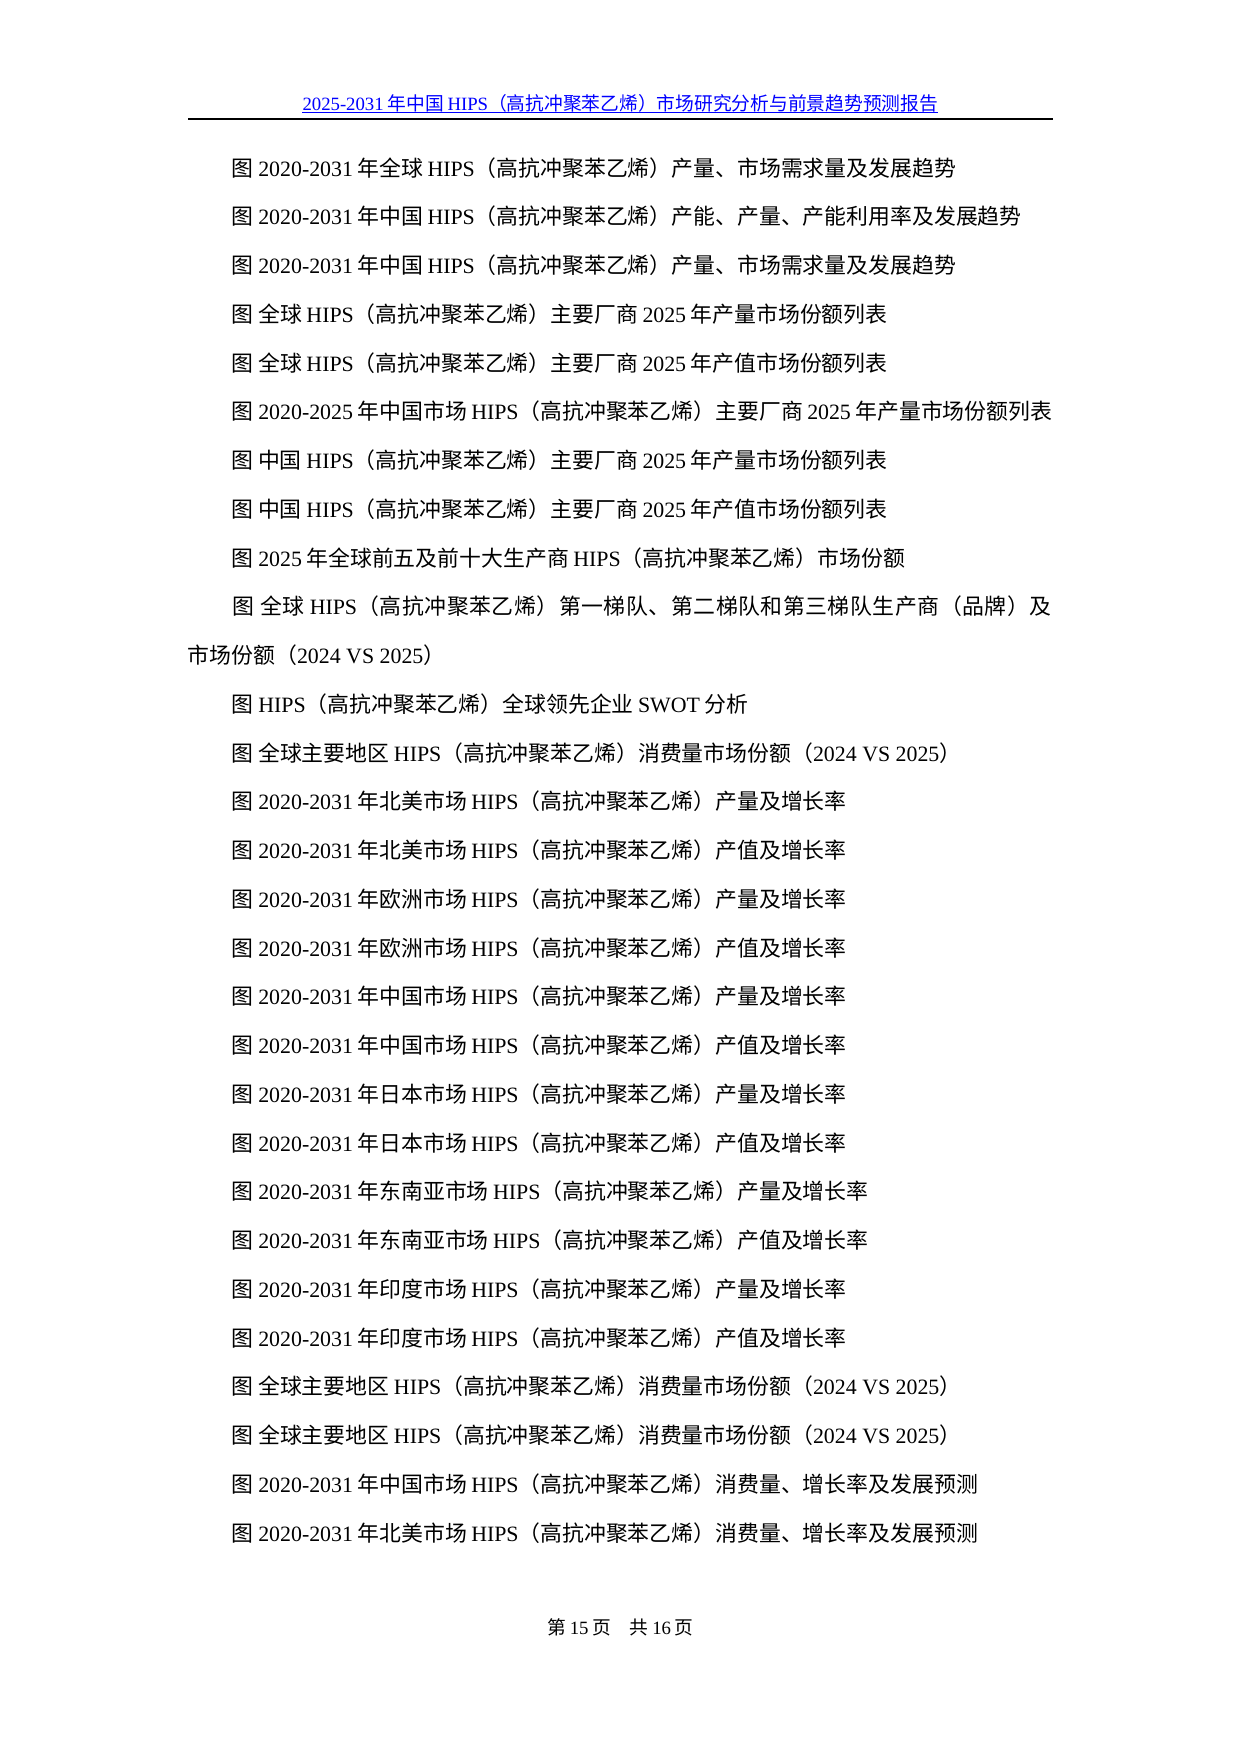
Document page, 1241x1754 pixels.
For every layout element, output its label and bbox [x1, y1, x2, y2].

text [187, 150, 1053, 1548]
